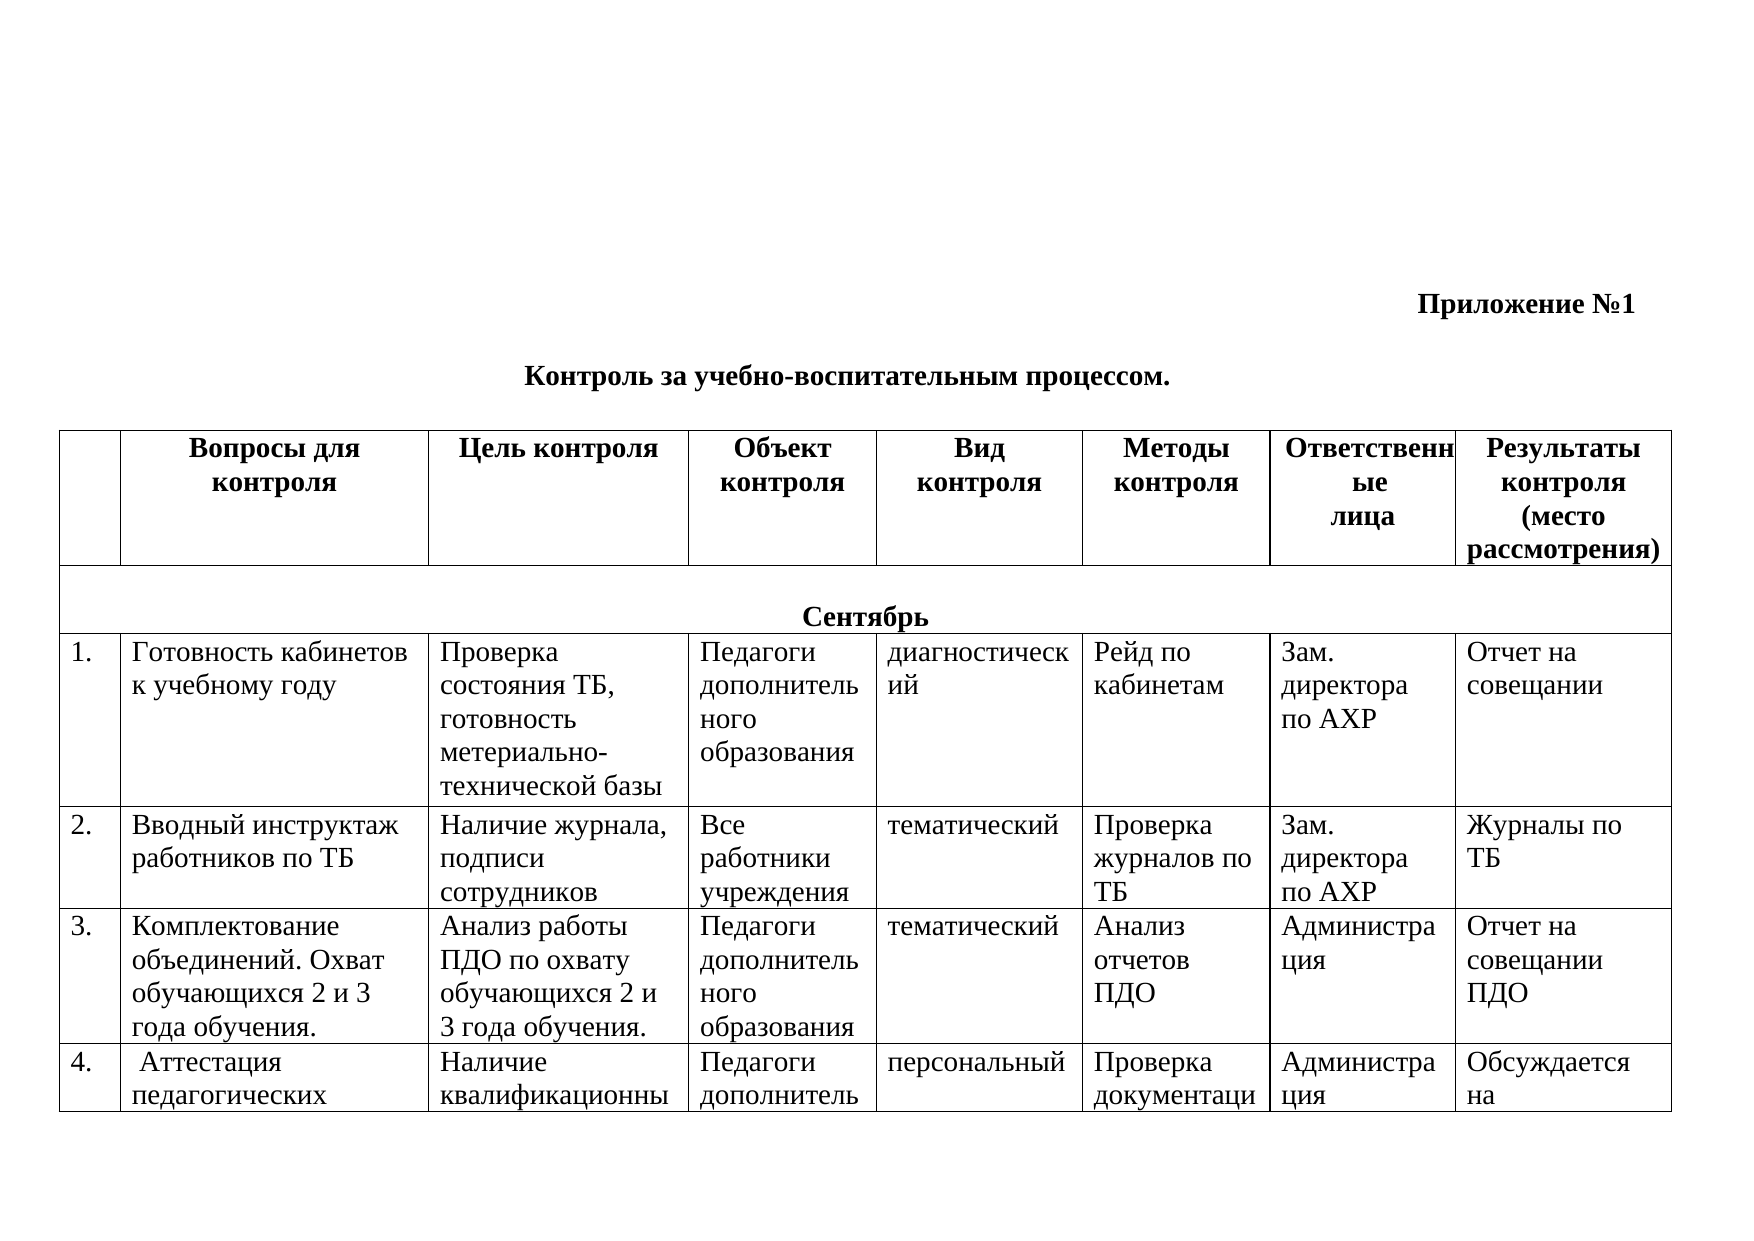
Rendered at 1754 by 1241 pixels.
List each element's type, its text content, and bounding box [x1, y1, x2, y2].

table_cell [1083, 1044, 1269, 1111]
table_cell Педагоги дополнительного образования [689, 909, 876, 1043]
table_cell Комплектование объединений. Охват обучающихся 2 и 3 года обучения. [121, 909, 428, 1043]
table_cell 1. [60, 634, 120, 806]
table_header Объект контроля [689, 431, 876, 565]
table_cell Проверка состояния ТБ, готовность метериально-технической базы [429, 634, 688, 806]
table_cell Отчет на совещании ПДО [1456, 909, 1671, 1043]
text Контроль за учебно-воспитательным процессом. [59, 358, 1636, 391]
table_cell Наличие журнала, подписи сотрудников [429, 807, 688, 907]
table_cell Рейд по кабинетам [1083, 634, 1269, 806]
table_cell 4. [60, 1044, 120, 1111]
table_cell Проверка журналов по ТБ [1083, 807, 1269, 907]
table_cell Анализ отчетов ПДО [1083, 909, 1269, 1043]
table_cell Вводный инструктаж работников по ТБ [121, 807, 428, 907]
table_cell Зам. директора по АХР [1271, 807, 1455, 907]
table_cell Администрация [1271, 1044, 1455, 1111]
table_cell диагностический [877, 634, 1082, 806]
text Приложение №1 [59, 286, 1636, 319]
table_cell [1456, 1044, 1671, 1111]
table_header Ответственные лица [1271, 431, 1455, 565]
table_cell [429, 1044, 688, 1111]
table_cell Журналы по ТБ [1456, 807, 1671, 907]
table_cell тематический [877, 807, 1082, 907]
table_cell Отчет на совещании [1456, 634, 1671, 806]
table_cell 3. [60, 909, 120, 1043]
table_cell Педагоги дополнительного образования [689, 634, 876, 806]
table_cell Зам. директора по АХР [1271, 634, 1455, 806]
table_cell Готовность кабинетов к учебному году [121, 634, 428, 806]
table_cell Анализ работы ПДО по охвату обучающихся 2 и 3 года обучения. [429, 909, 688, 1043]
table_cell Администрация [1271, 909, 1455, 1043]
table_cell Сентябрь [60, 566, 1671, 633]
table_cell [121, 1044, 428, 1111]
table_cell 2. [60, 807, 120, 907]
table_cell тематический [877, 909, 1082, 1043]
table_header Вид контроля [877, 431, 1082, 565]
table_header [60, 431, 120, 565]
table_header Результаты контроля (место рассмотрения) [1456, 431, 1671, 565]
table_cell персональный [877, 1044, 1082, 1111]
table_cell Все работники учреждения [689, 807, 876, 907]
table_header Методы контроля [1083, 431, 1269, 565]
table_header Цель контроля [429, 431, 688, 565]
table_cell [689, 1044, 876, 1111]
table_header Вопросы для контроля [121, 431, 428, 565]
